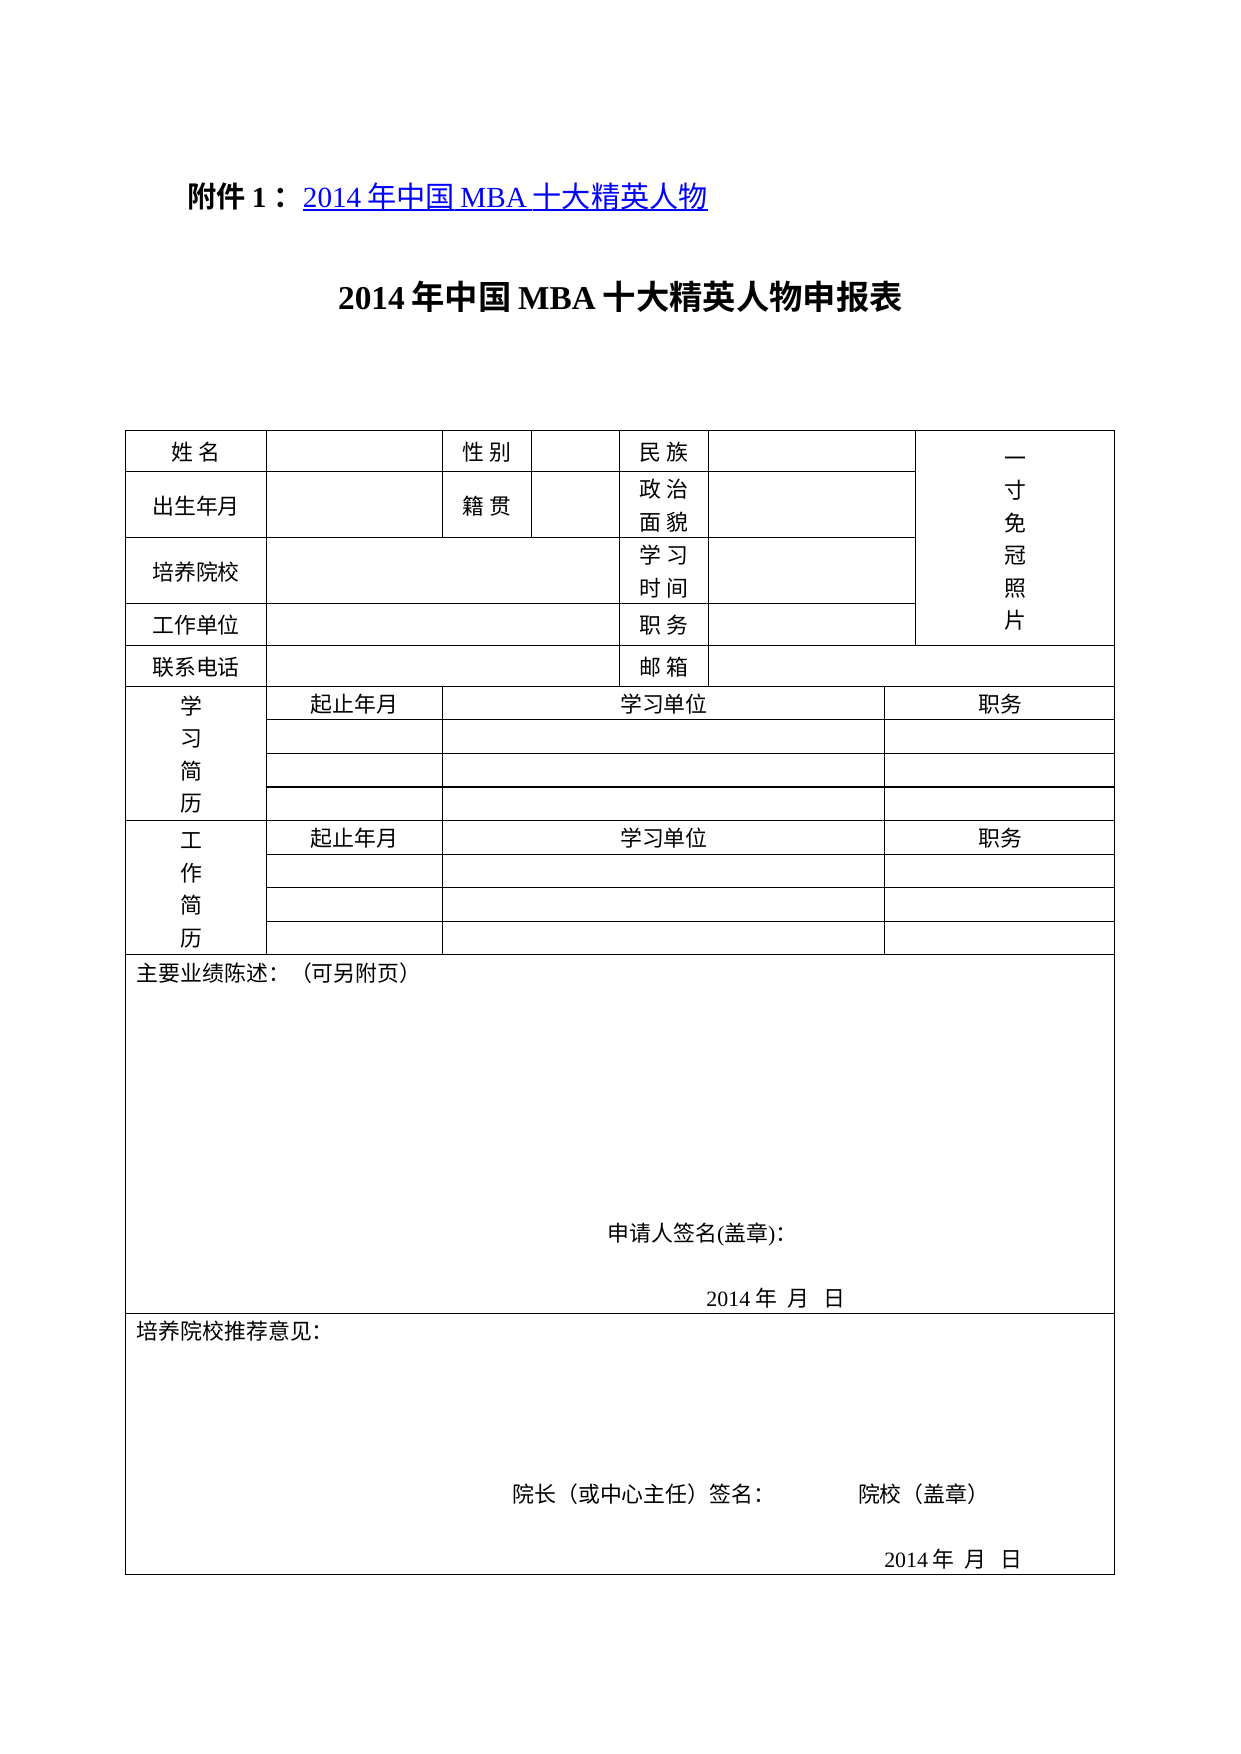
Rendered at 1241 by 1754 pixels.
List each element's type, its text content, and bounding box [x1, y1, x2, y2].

table_cell [443, 922, 884, 954]
table_cell 起止年月 [267, 821, 442, 853]
table_cell [885, 720, 1114, 753]
table_header [267, 431, 442, 471]
table_cell 联系电话 [126, 646, 266, 686]
table_cell [709, 604, 915, 644]
table_cell [267, 604, 619, 644]
table_cell 邮 箱 [620, 646, 708, 686]
table_cell 出生年月 [126, 472, 266, 537]
table_cell [885, 754, 1114, 786]
table_cell [267, 788, 442, 820]
table_cell 政 治 面 貌 [620, 472, 708, 537]
table_cell 学 习时 间 [620, 538, 708, 603]
table_cell [443, 855, 884, 887]
table_cell [443, 720, 884, 753]
table_cell [532, 472, 619, 537]
table_cell 培养院校 [126, 538, 266, 603]
table_cell 学习单位 [443, 821, 884, 853]
table_cell [267, 720, 442, 753]
table_cell [885, 922, 1114, 954]
table_cell 职务 [885, 821, 1114, 853]
table_cell [267, 855, 442, 887]
table_cell [443, 888, 884, 921]
table_cell [709, 646, 1114, 686]
table_header [532, 431, 619, 471]
table_cell [885, 888, 1114, 921]
table_header 民 族 [620, 431, 708, 471]
table_header 姓 名 [126, 431, 266, 471]
table_cell [885, 788, 1114, 820]
table_header 一 寸 免 冠 照 片 [916, 431, 1114, 644]
table_cell 籍 贯 [443, 472, 531, 537]
table_cell 学 习 简 历 [126, 687, 266, 820]
table_cell [267, 922, 442, 954]
table_cell 工作单位 [126, 604, 266, 644]
table_cell [267, 472, 442, 537]
table_cell 职务 [885, 687, 1114, 719]
table_cell 工 作 简 历 [126, 821, 266, 954]
table_cell [709, 472, 915, 537]
table_cell [267, 646, 619, 686]
text 附件1 ：2014年中国MBA十大精英人物 [187, 162, 1053, 227]
table_cell [267, 888, 442, 921]
table_header [709, 431, 915, 471]
table_cell [709, 538, 915, 603]
table_cell [267, 538, 619, 603]
table_cell [443, 754, 884, 786]
table_header 性 别 [443, 431, 531, 471]
table_cell [885, 855, 1114, 887]
table_cell 学习单位 [443, 687, 884, 719]
table_cell [267, 754, 442, 786]
table_cell 培养院校推荐意见： 院长（或中心主任）签名： 院校（盖章） 2014年 月 日 [126, 1314, 1114, 1574]
table_cell 主要业绩陈述：（可另附页） 申请人签名(盖章)： 2014 年 月 日 [126, 955, 1114, 1313]
table_cell [443, 788, 884, 820]
table_cell 职 务 [620, 604, 708, 644]
table_cell 起止年月 [267, 687, 442, 719]
subtitle 2014年中国MBA十大精英人物申报表 [187, 262, 1053, 327]
